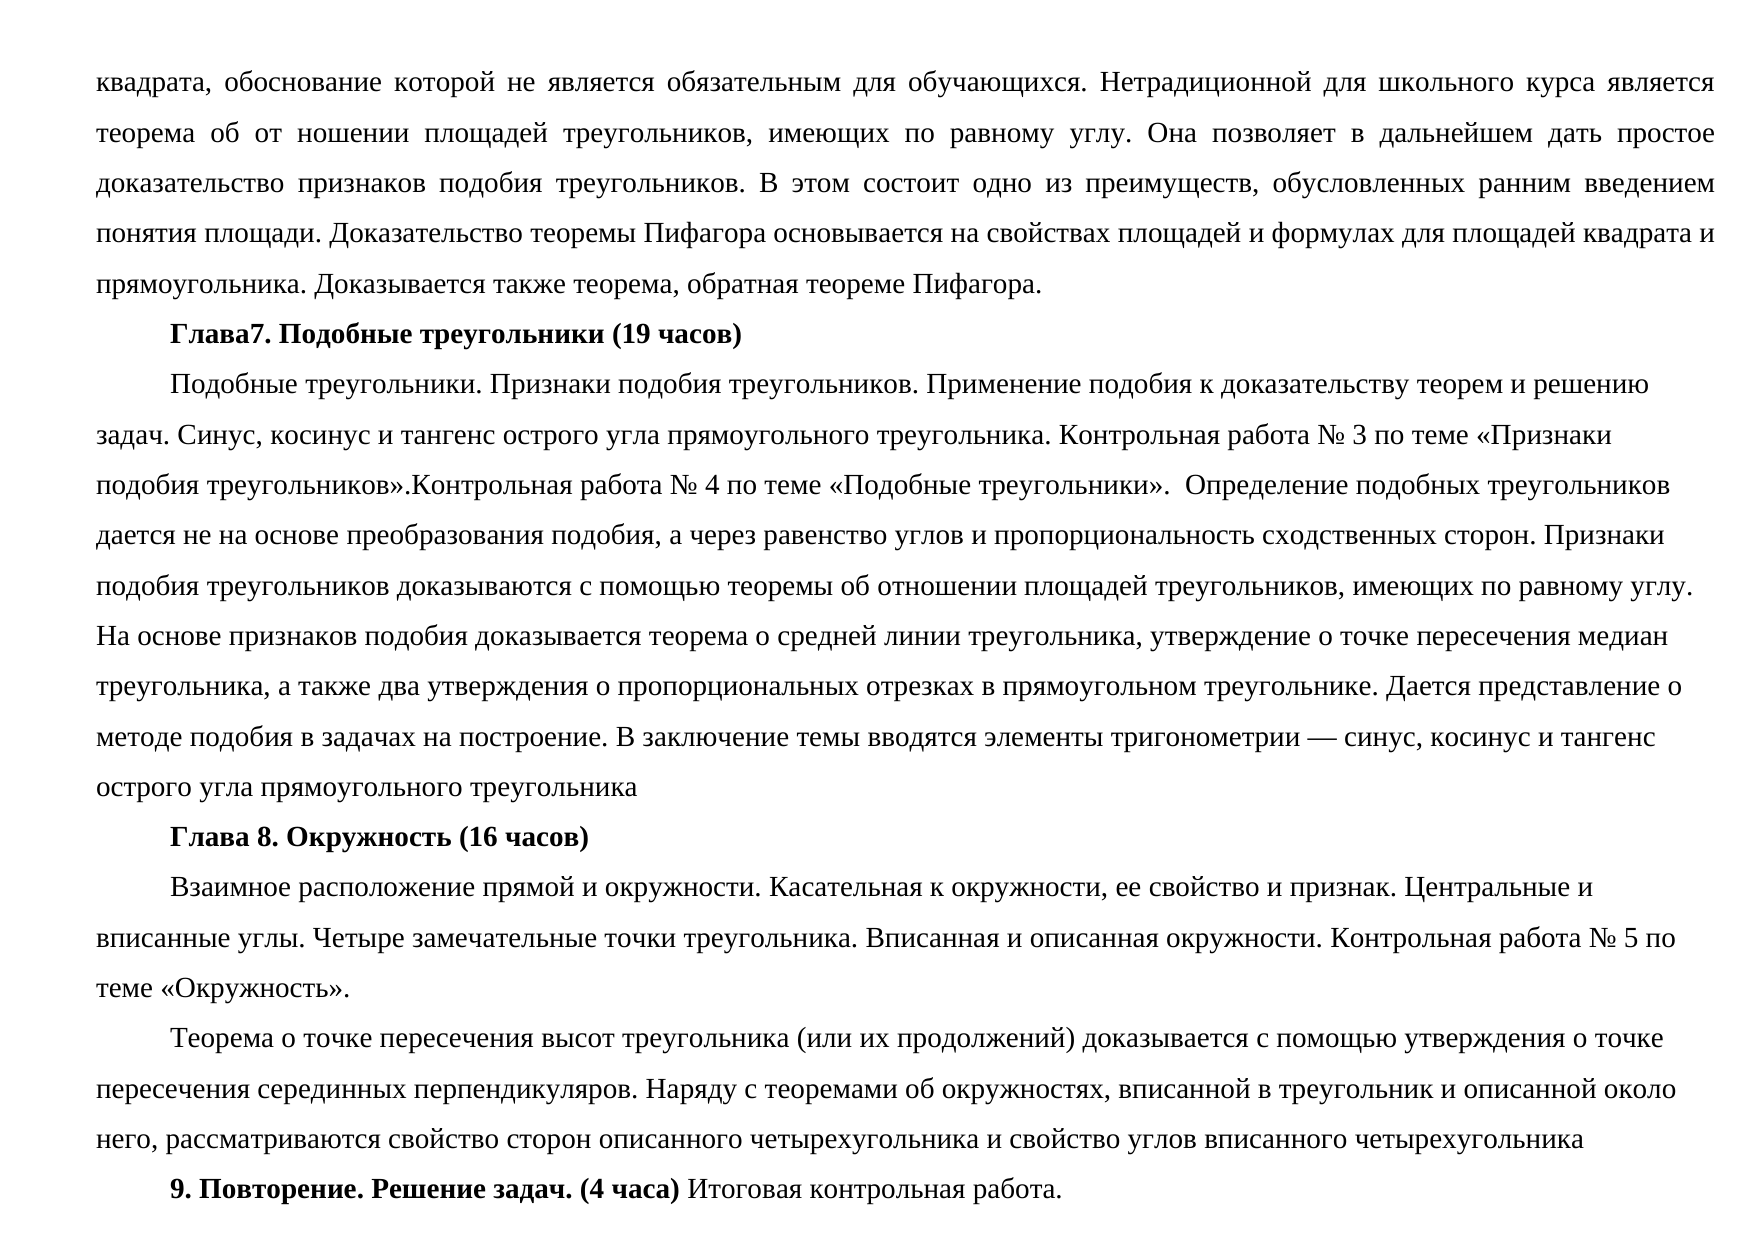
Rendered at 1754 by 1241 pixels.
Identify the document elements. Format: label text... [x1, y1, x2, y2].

text Подобные треугольники. Признаки подобия треугольников. Применение подобия к доказательству теорем и решению задач. Синус, косинус и тангенс острого угла прямоугольного треугольника. Контрольная работа № 3 по теме «Признаки подобия треугольников».Контрольная работа № 4 по теме «Подобные треугольники». Определение подобных треугольников дается не на основе преобразования подобия, а через равенство углов и пропорциональность сходственных сторон. Признаки подобия треугольников доказываются с помощью теоремы об отношении площадей треугольников, имеющих по равному углу. На основе признаков подобия доказывается теорема о средней линии треугольника, утверждение о точке пересечения медиан треугольника, а также два утверждения о пропорциональных отрезках в прямоугольном треугольнике. Дается представление о методе подобия в задачах на построение. В заключение темы вводятся элементы тригонометрии — синус, косинус и тангенс острого угла прямоугольного треугольника [96, 366, 1716, 802]
text Теорема о точке пересечения высот треугольника (или их продолжений) доказывается с помощью утверждения о точке пересечения серединных перпендикуляров. Наряду с теоремами об окружностях, вписанной в треугольник и описанной около него, рассматриваются свойство сторон описанного четырехугольника и свойство углов вписанного четырехугольника [96, 1021, 1716, 1155]
text Взаимное расположение прямой и окружности. Касательная к окружности, ее свойство и признак. Центральные и вписанные углы. Четыре замечательные точки треугольника. Вписанная и описанная окружности. Контрольная работа № 5 по теме «Окружность». [96, 869, 1716, 1004]
text Глава7. Подобные треугольники (19 часов) [96, 316, 1716, 350]
text Глава 8. Окружность (16 часов) [96, 819, 1716, 853]
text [96, 64, 1716, 299]
text 9. Повторение. Решение задач. (4 часа) Итоговая контрольная работа. [96, 1171, 1716, 1205]
